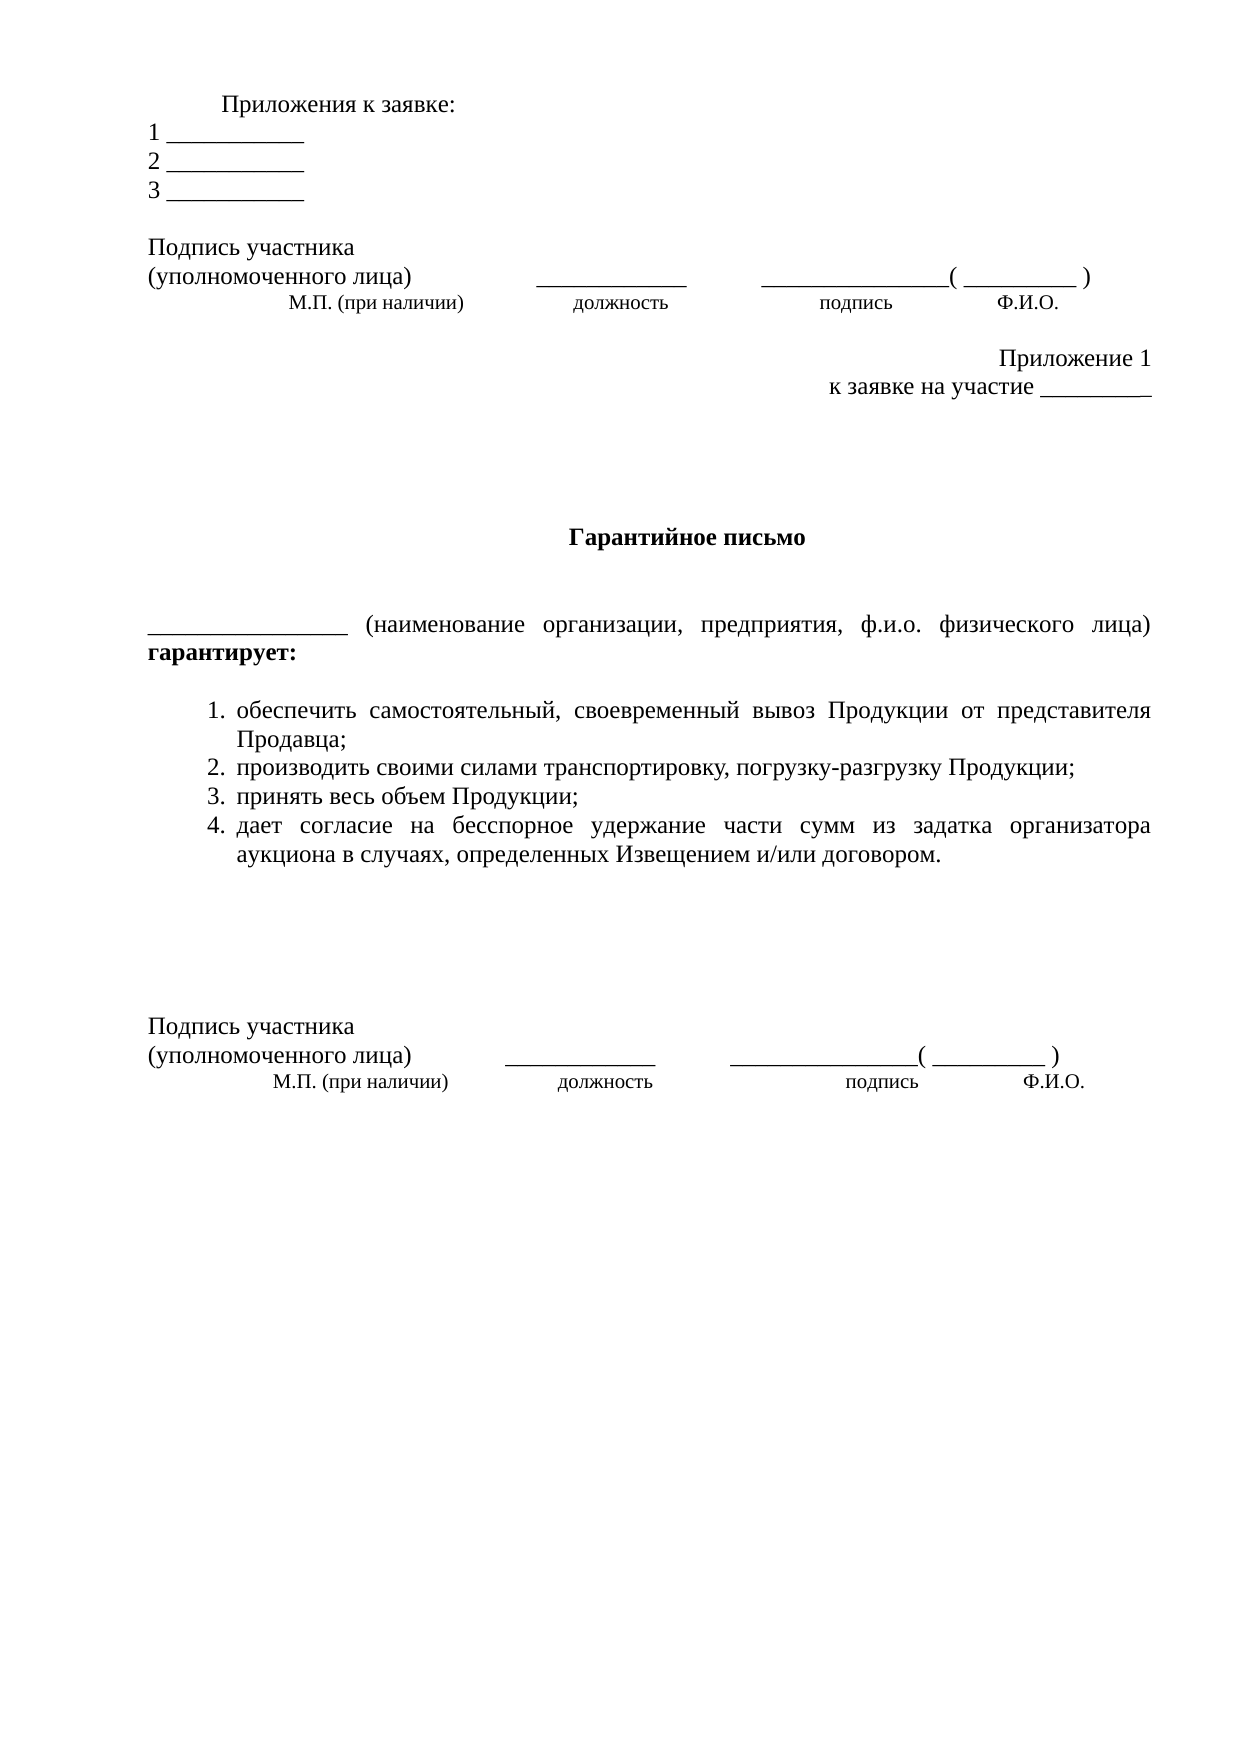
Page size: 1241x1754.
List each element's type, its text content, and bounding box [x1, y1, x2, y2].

text Гарантийное письмо [148, 522, 1152, 551]
text М.П. (при наличии) должность подпись Ф.И.О. [148, 290, 1152, 314]
text Приложение 1 [734, 343, 1152, 371]
list производить своими силами транспортировку, погрузку-разгрузку Продукции; [207, 752, 1152, 781]
text (уполномоченного лица) ____________ _______________( _________ ) [148, 261, 1152, 290]
text М.П. (при наличии) должность подпись Ф.И.О. [148, 1069, 1152, 1093]
list обеспечить самостоятельный, своевременный вывоз Продукции от представителя Продавца; [207, 695, 1152, 752]
text Подпись участника [148, 1011, 1152, 1040]
text 2 ___________ [148, 146, 1152, 175]
text 1 ___________ [148, 117, 1152, 146]
text к заявке на участие _________ [734, 371, 1152, 400]
text Приложения к заявке: [148, 89, 1152, 117]
text (уполномоченного лица) ____________ _______________( _________ ) [148, 1040, 1152, 1069]
text 3 ___________ [148, 175, 1152, 204]
list принять весь объем Продукции; [207, 781, 1152, 810]
text ________________ (наименование организации, предприятия, ф.и.о. физического лица) гарантирует: [148, 609, 1152, 666]
text Подпись участника [148, 232, 1152, 261]
list дает согласие на бесспорное удержание части сумм из задатка организатора аукциона в случаях, определенных Извещением и/или договором. [207, 810, 1152, 867]
